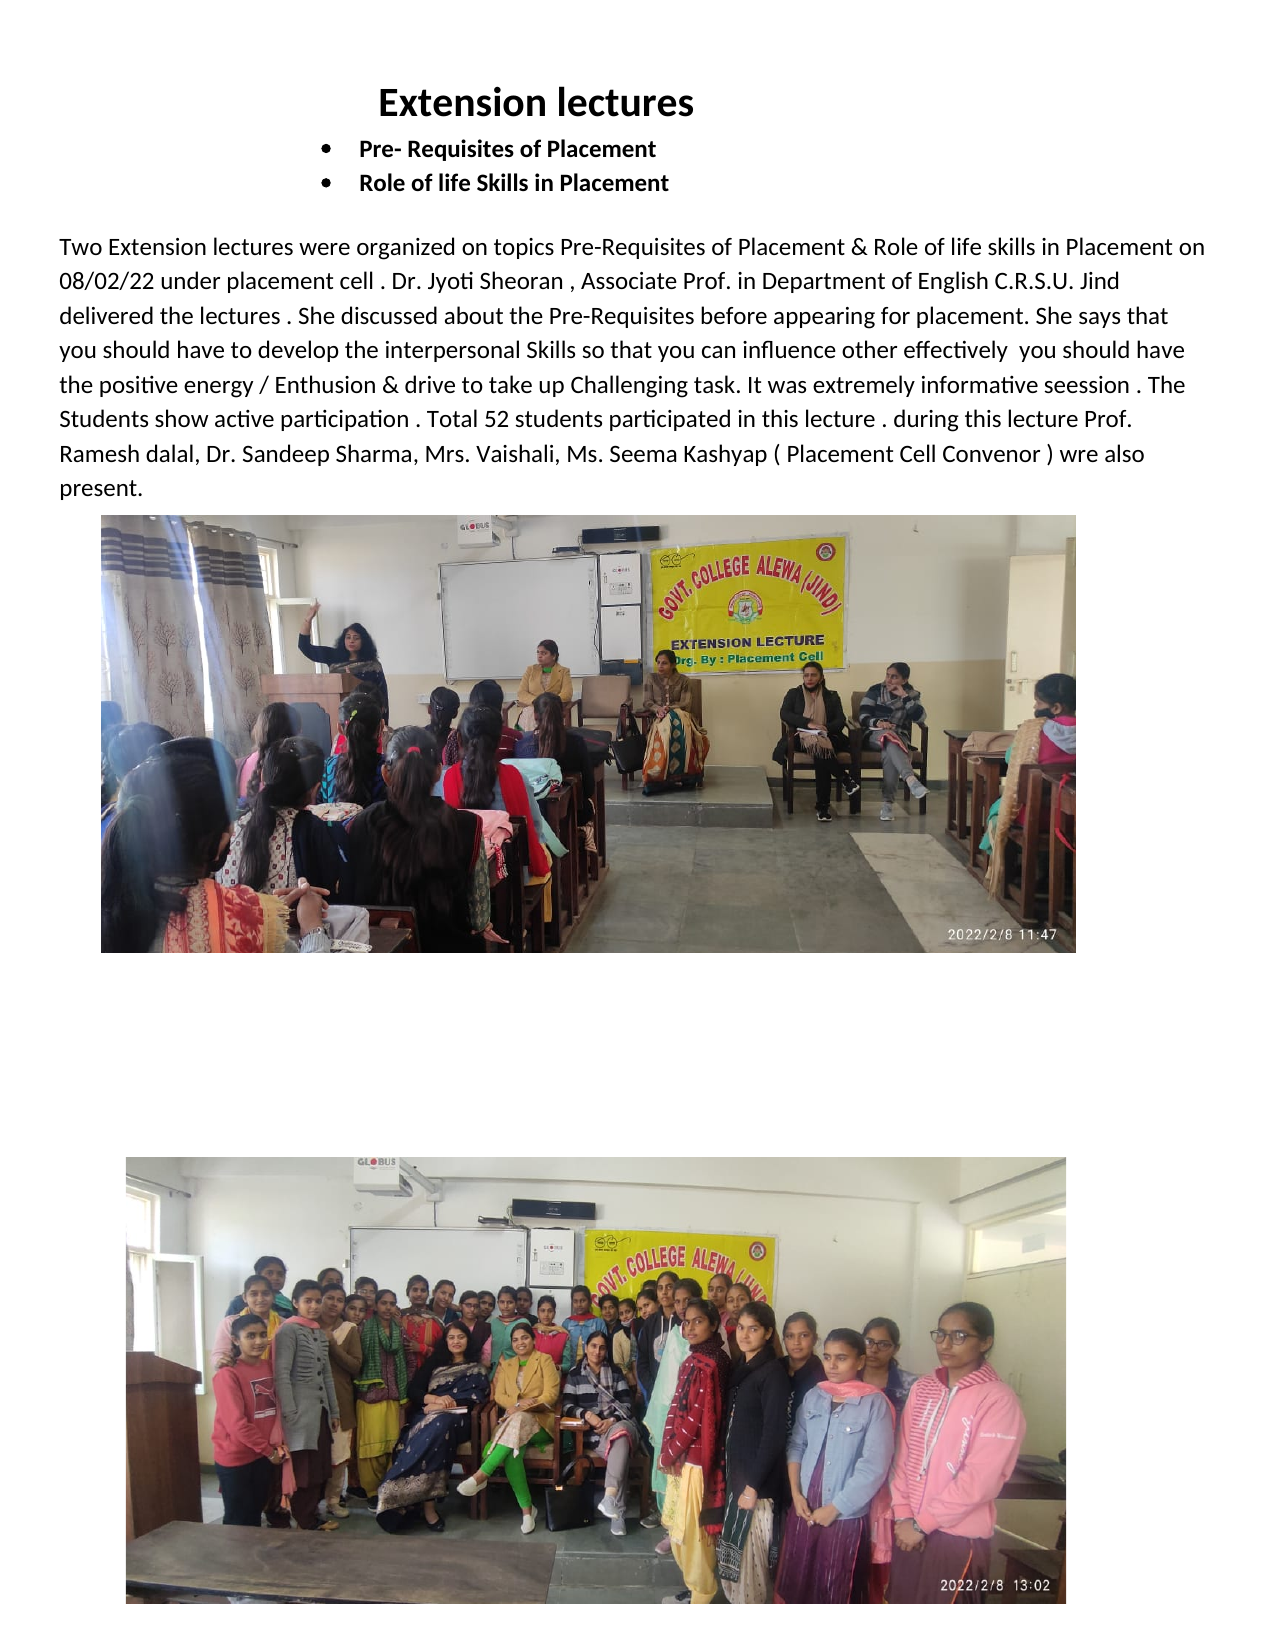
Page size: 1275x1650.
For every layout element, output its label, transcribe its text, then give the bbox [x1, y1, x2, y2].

picture [101, 515, 1076, 952]
list Pre- Requisites of Placement [322, 133, 1211, 163]
list Extension lectures [284, 76, 1211, 126]
text Two Extension lectures were organized on topics Pre-Requisites of Placement & Role of life skills in Placement on 08/02/22 under placement cell . Dr. Jyoti Sheoran , Associate Prof. in Department of English C.R.S.U. Jind delivered the lectures . She discussed about the Pre-Requisites before appearing for placement. She says that you should have to develop the interpersonal Skills so that you can influence other effectively you should have the positive energy / Enthusion & drive to take up Challenging task. It was extremely informative seession . The Students show active participation . Total 52 students participated in this lecture . during this lecture Prof. Ramesh dalal, Dr. Sandeep Sharma, Mrs. Vaishali, Ms. Seema Kashyap ( Placement Cell Convenor ) wre also present. [59, 231, 1211, 503]
list Role of life Skills in Placement [322, 167, 1211, 198]
picture [125, 1157, 1065, 1605]
